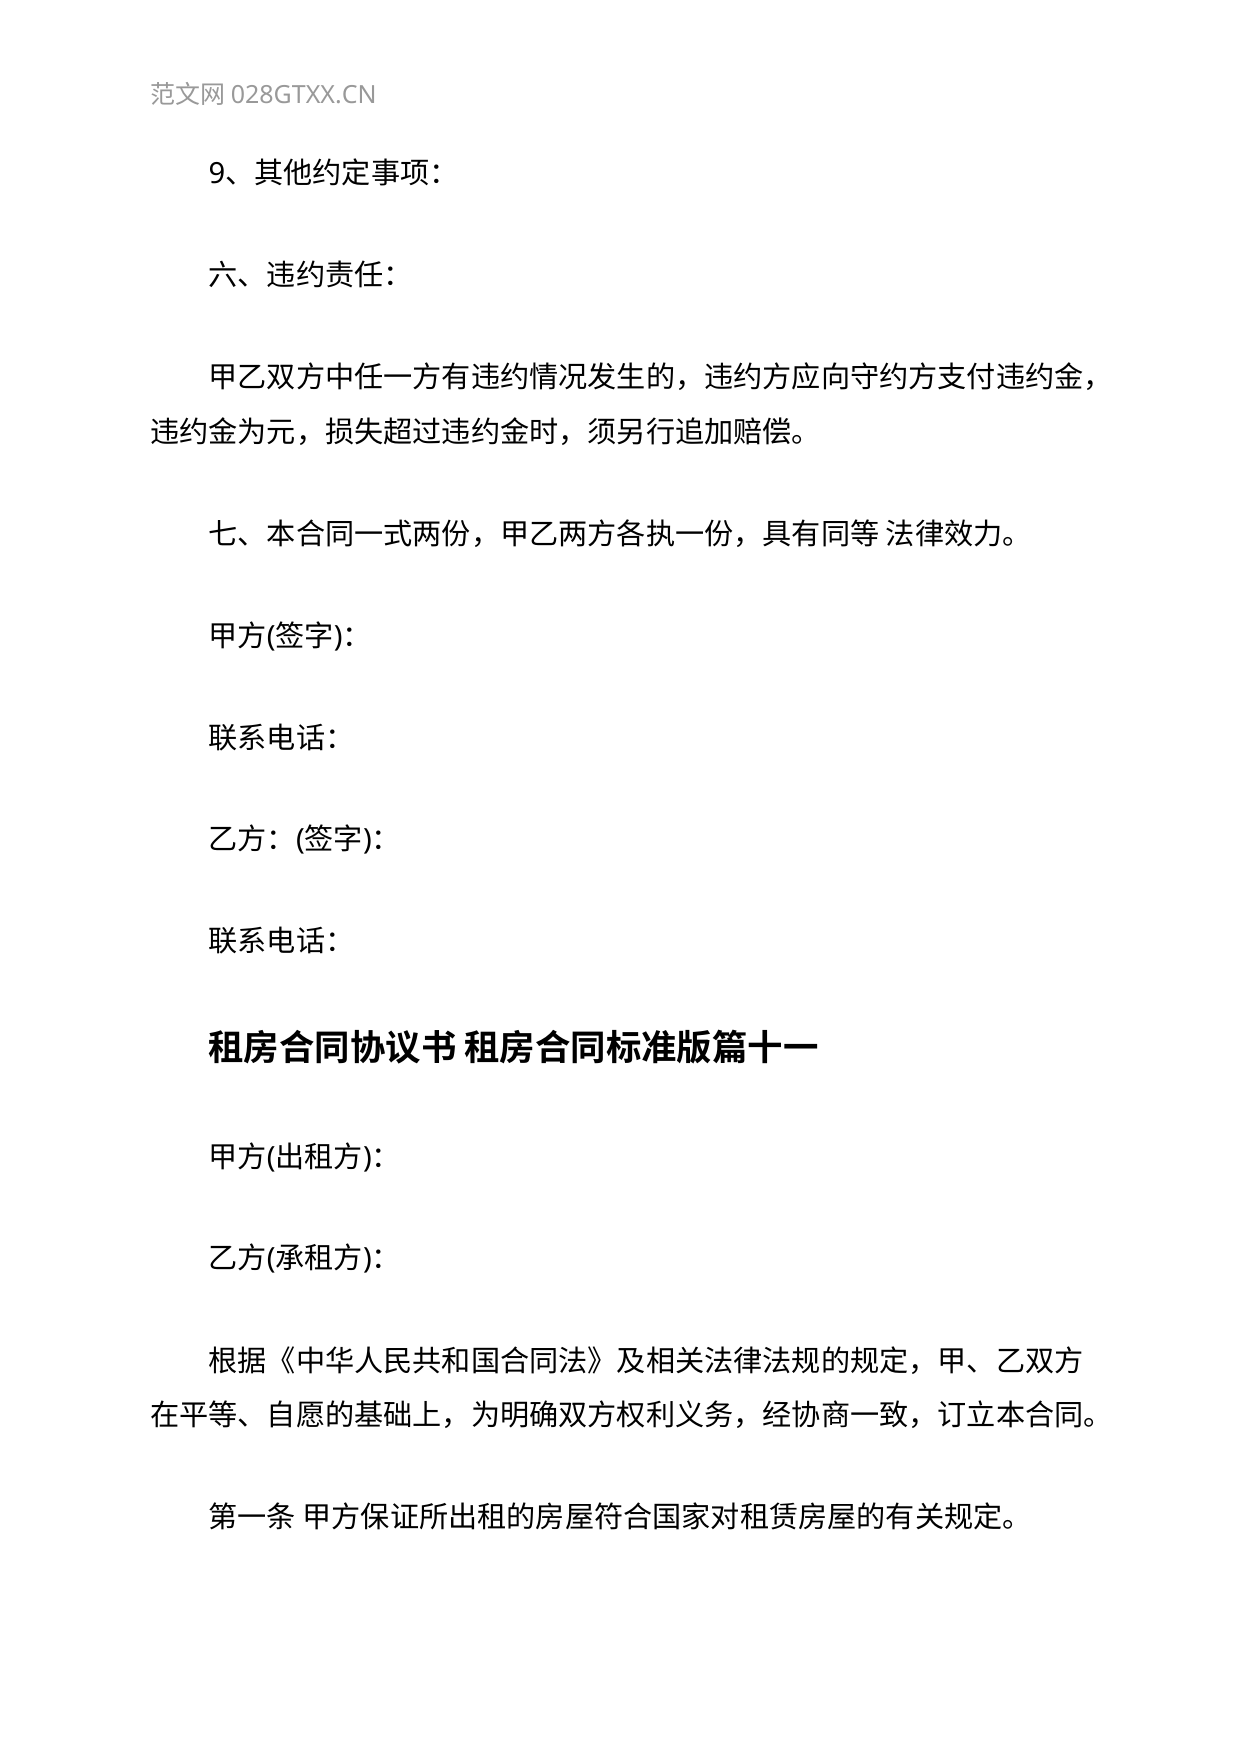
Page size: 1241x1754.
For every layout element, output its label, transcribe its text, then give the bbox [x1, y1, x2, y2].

text 租房合同协议书 租房合同标准版篇十一 [150, 1020, 1090, 1071]
text 联系电话： [150, 918, 1090, 960]
text 甲方(签字)： [150, 612, 1090, 654]
text 乙方(承租方)： [150, 1235, 1090, 1277]
text 联系电话： [150, 714, 1090, 756]
text 七、本合同一式两份，甲乙两方各执一份，具有同等 法律效力。 [150, 510, 1090, 553]
text 根据《中华人民共和国合同法》及相关法律法规的规定，甲、乙双方在平等、自愿的基础上，为明确双方权利义务，经协商一致，订立本合同。 [150, 1337, 1090, 1434]
text 9、其他约定事项： [150, 150, 1090, 192]
text 第一条 甲方保证所出租的房屋符合国家对租赁房屋的有关规定。 [150, 1494, 1090, 1536]
text 六、违约责任： [150, 252, 1090, 294]
text 甲方(出租方)： [150, 1133, 1090, 1176]
text 甲乙双方中任一方有违约情况发生的，违约方应向守约方支付违约金，违约金为元，损失超过违约金时，须另行追加赔偿。 [150, 354, 1090, 451]
text 乙方：(签字)： [150, 816, 1090, 858]
